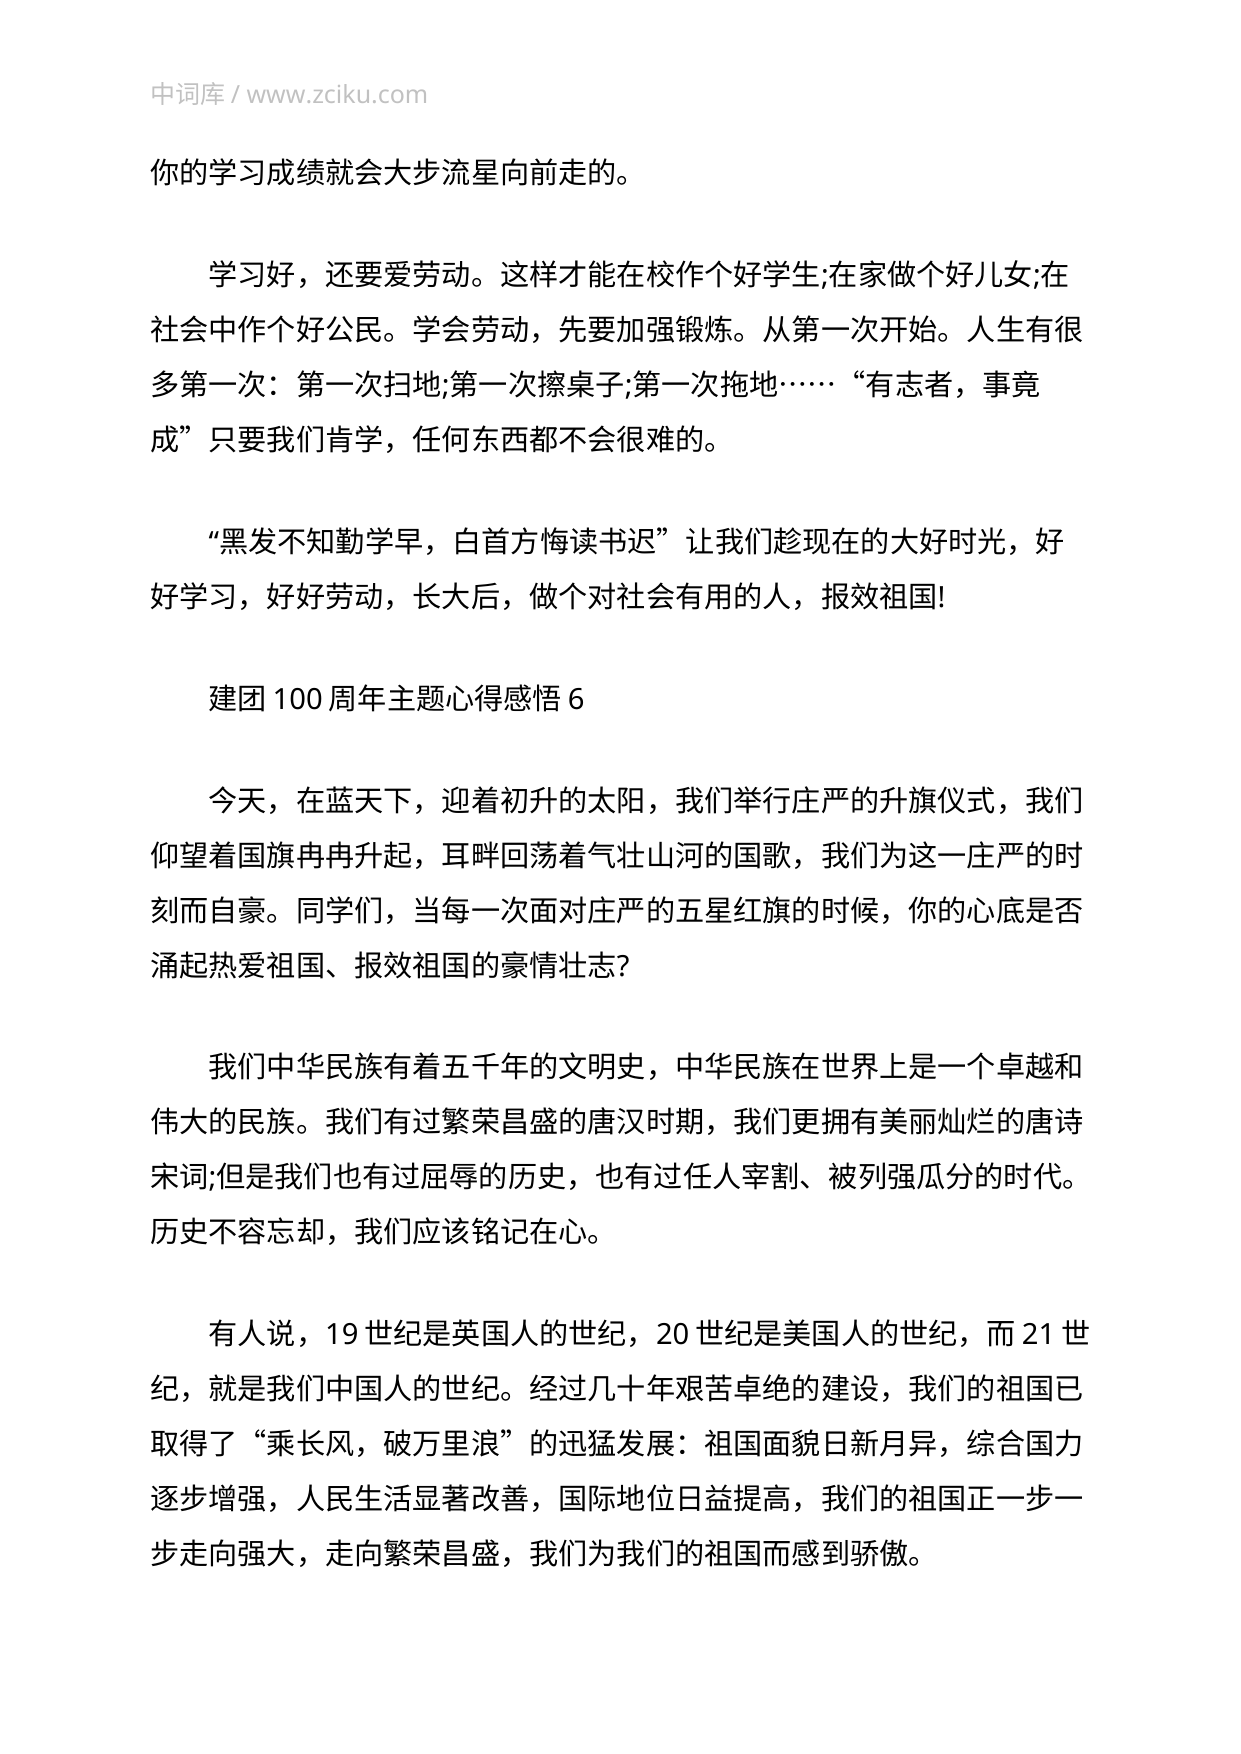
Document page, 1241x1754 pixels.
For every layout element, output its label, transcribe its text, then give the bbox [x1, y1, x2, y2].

text 学习好，还要爱劳动。这样才能在校作个好学生;在家做个好儿女;在社会中作个好公民。学会劳动，先要加强锻炼。从第一次开始。人生有很多第一次：第一次扫地;第一次擦桌子;第一次拖地……“有志者，事竟成”只要我们肯学，任何东西都不会很难的。 [150, 252, 1090, 459]
text 建团100周年主题心得感悟6 [150, 675, 1090, 718]
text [150, 150, 1090, 192]
text 今天，在蓝天下，迎着初升的太阳，我们举行庄严的升旗仪式，我们仰望着国旗冉冉升起，耳畔回荡着气壮山河的国歌，我们为这一庄严的时刻而自豪。同学们，当每一次面对庄严的五星红旗的时候，你的心底是否涌起热爱祖国、报效祖国的豪情壮志? [150, 777, 1090, 984]
text “黑发不知勤学早，白首方悔读书迟”让我们趁现在的大好时光，好好学习，好好劳动，长大后，做个对社会有用的人，报效祖国! [150, 518, 1090, 616]
text 我们中华民族有着五千年的文明史，中华民族在世界上是一个卓越和伟大的民族。我们有过繁荣昌盛的唐汉时期，我们更拥有美丽灿烂的唐诗宋词;但是我们也有过屈辱的历史，也有过任人宰割、被列强瓜分的时代。历史不容忘却，我们应该铭记在心。 [150, 1044, 1090, 1251]
text 有人说，19世纪是英国人的世纪，20世纪是美国人的世纪，而21世纪，就是我们中国人的世纪。经过几十年艰苦卓绝的建设，我们的祖国已取得了“乘长风，破万里浪”的迅猛发展：祖国面貌日新月异，综合国力逐步增强，人民生活显著改善，国际地位日益提高，我们的祖国正一步一步走向强大，走向繁荣昌盛，我们为我们的祖国而感到骄傲。 [150, 1311, 1090, 1573]
